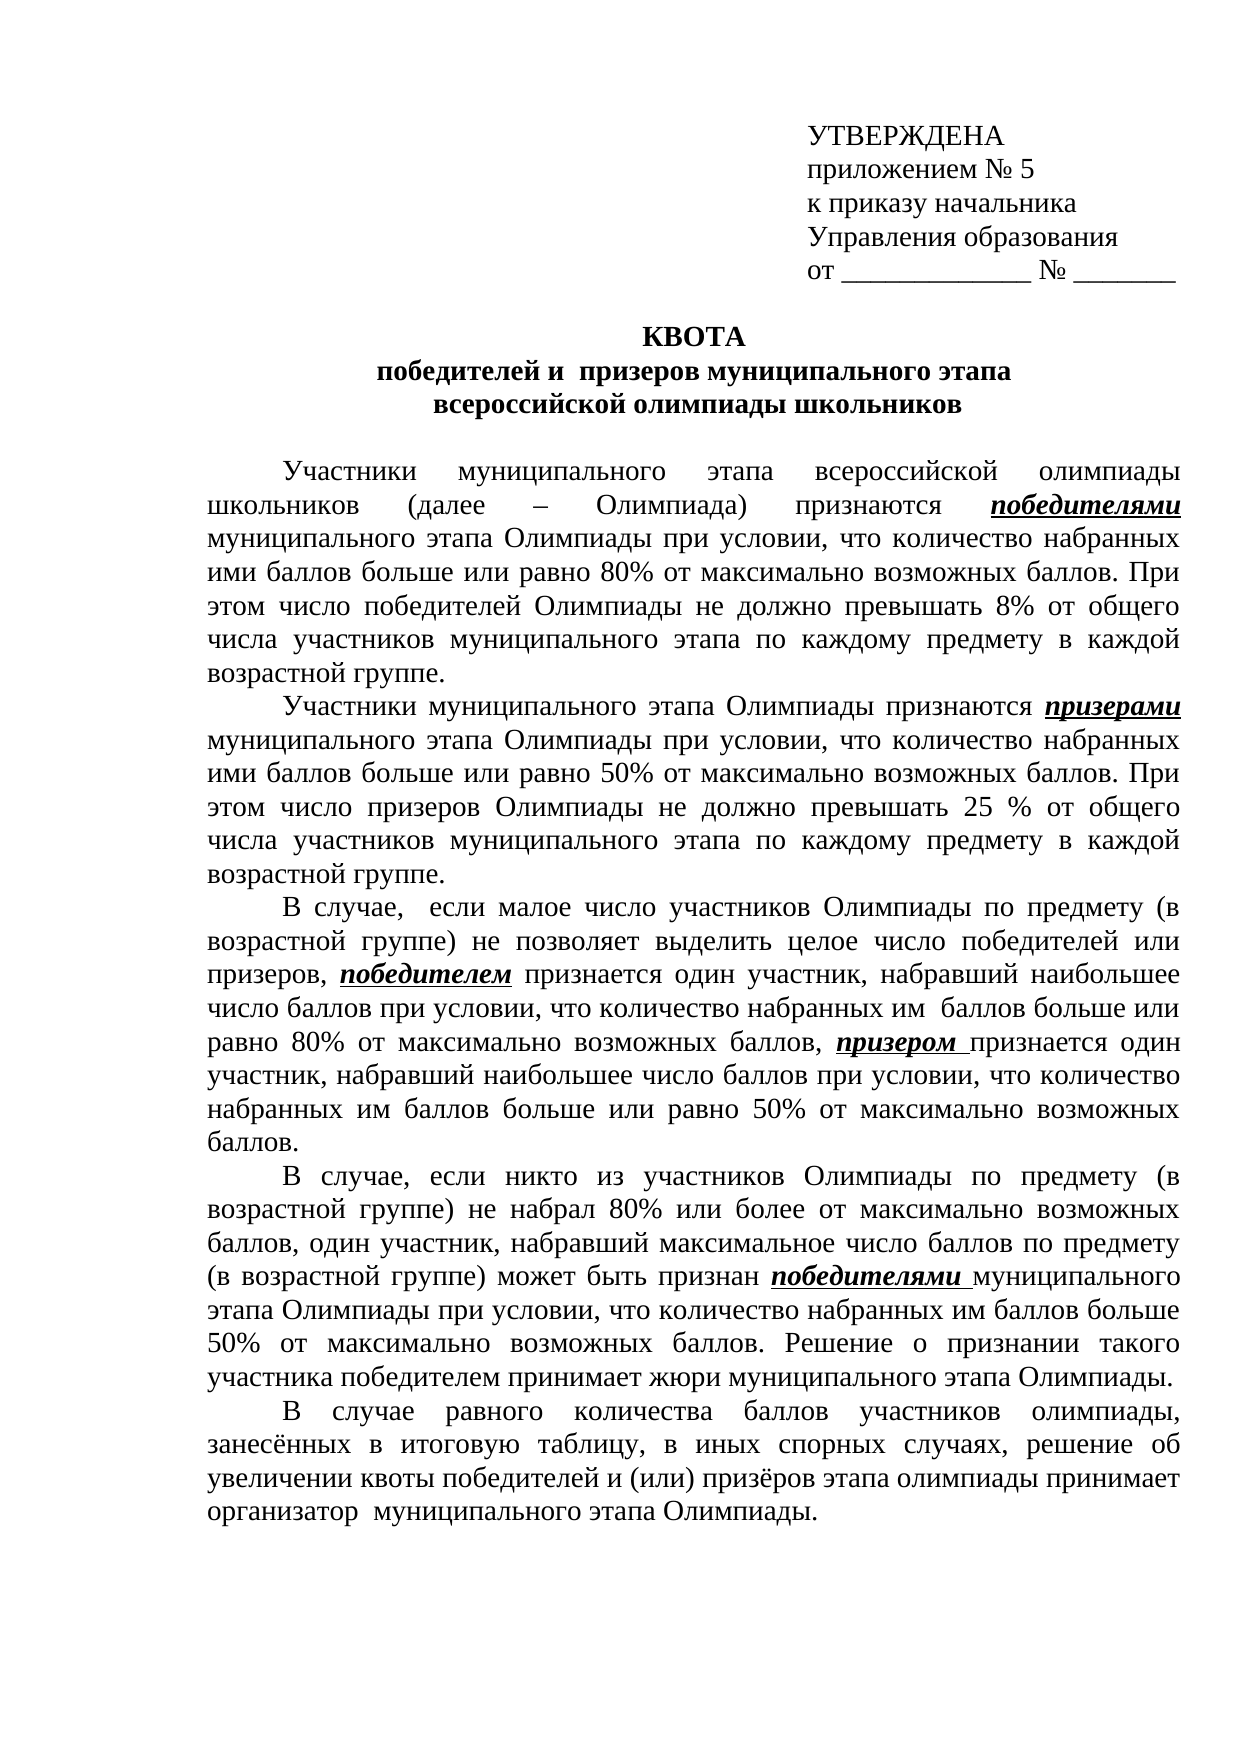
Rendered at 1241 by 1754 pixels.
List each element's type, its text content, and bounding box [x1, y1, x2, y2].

text от _____________ № _______ [207, 252, 1181, 286]
text В случае, если никто из участников Олимпиады по предмету (в возрастной группе) не набрал 80% или более от максимально возможных баллов, один участник, набравший максимальное число баллов по предмету (в возрастной группе) может быть признан победителями муниципального этапа Олимпиады при условии, что количество набранных им баллов больше 50% от максимально возможных баллов. Решение о признании такого участника победителем принимает жюри муниципального этапа Олимпиады. [207, 1158, 1181, 1393]
text В случае, если малое число участников Олимпиады по предмету (в возрастной группе) не позволяет выделить целое число победителей или призеров, победителем признается один участник, набравший наибольшее число баллов при условии, что количество набранных им баллов больше или равно 80% от максимально возможных баллов, призером признается один участник, набравший наибольшее число баллов при условии, что количество набранных им баллов больше или равно 50% от максимально возможных баллов. [207, 889, 1181, 1158]
text Участники муниципального этапа всероссийской олимпиады школьников (далее – Олимпиада) признаются победителями муниципального этапа Олимпиады при условии, что количество набранных ими баллов больше или равно 80% от максимально возможных баллов. При этом число победителей Олимпиады не должно превышать 8% от общего числа участников муниципального этапа по каждому предмету в каждой возрастной группе. [207, 453, 1181, 688]
text В случае равного количества баллов участников олимпиады, занесённых в итоговую таблицу, в иных спорных случаях, решение об увеличении квоты победителей и (или) призёров этапа олимпиады принимает организатор муниципального этапа Олимпиады. [207, 1393, 1181, 1527]
text всероссийской олимпиады школьников [207, 386, 1181, 420]
text приложением № 5 [207, 152, 1182, 185]
text к приказу начальника Управления образования [207, 185, 1181, 252]
text Участники муниципального этапа Олимпиады признаются призерами муниципального этапа Олимпиады при условии, что количество набранных ими баллов больше или равно 50% от максимально возможных баллов. При этом число призеров Олимпиады не должно превышать 25 % от общего числа участников муниципального этапа по каждому предмету в каждой возрастной группе. [207, 688, 1181, 889]
text победителей и призеров муниципального этапа [207, 353, 1181, 386]
text КВОТА [207, 319, 1181, 353]
text УТВЕРЖДЕНА [207, 118, 1182, 152]
